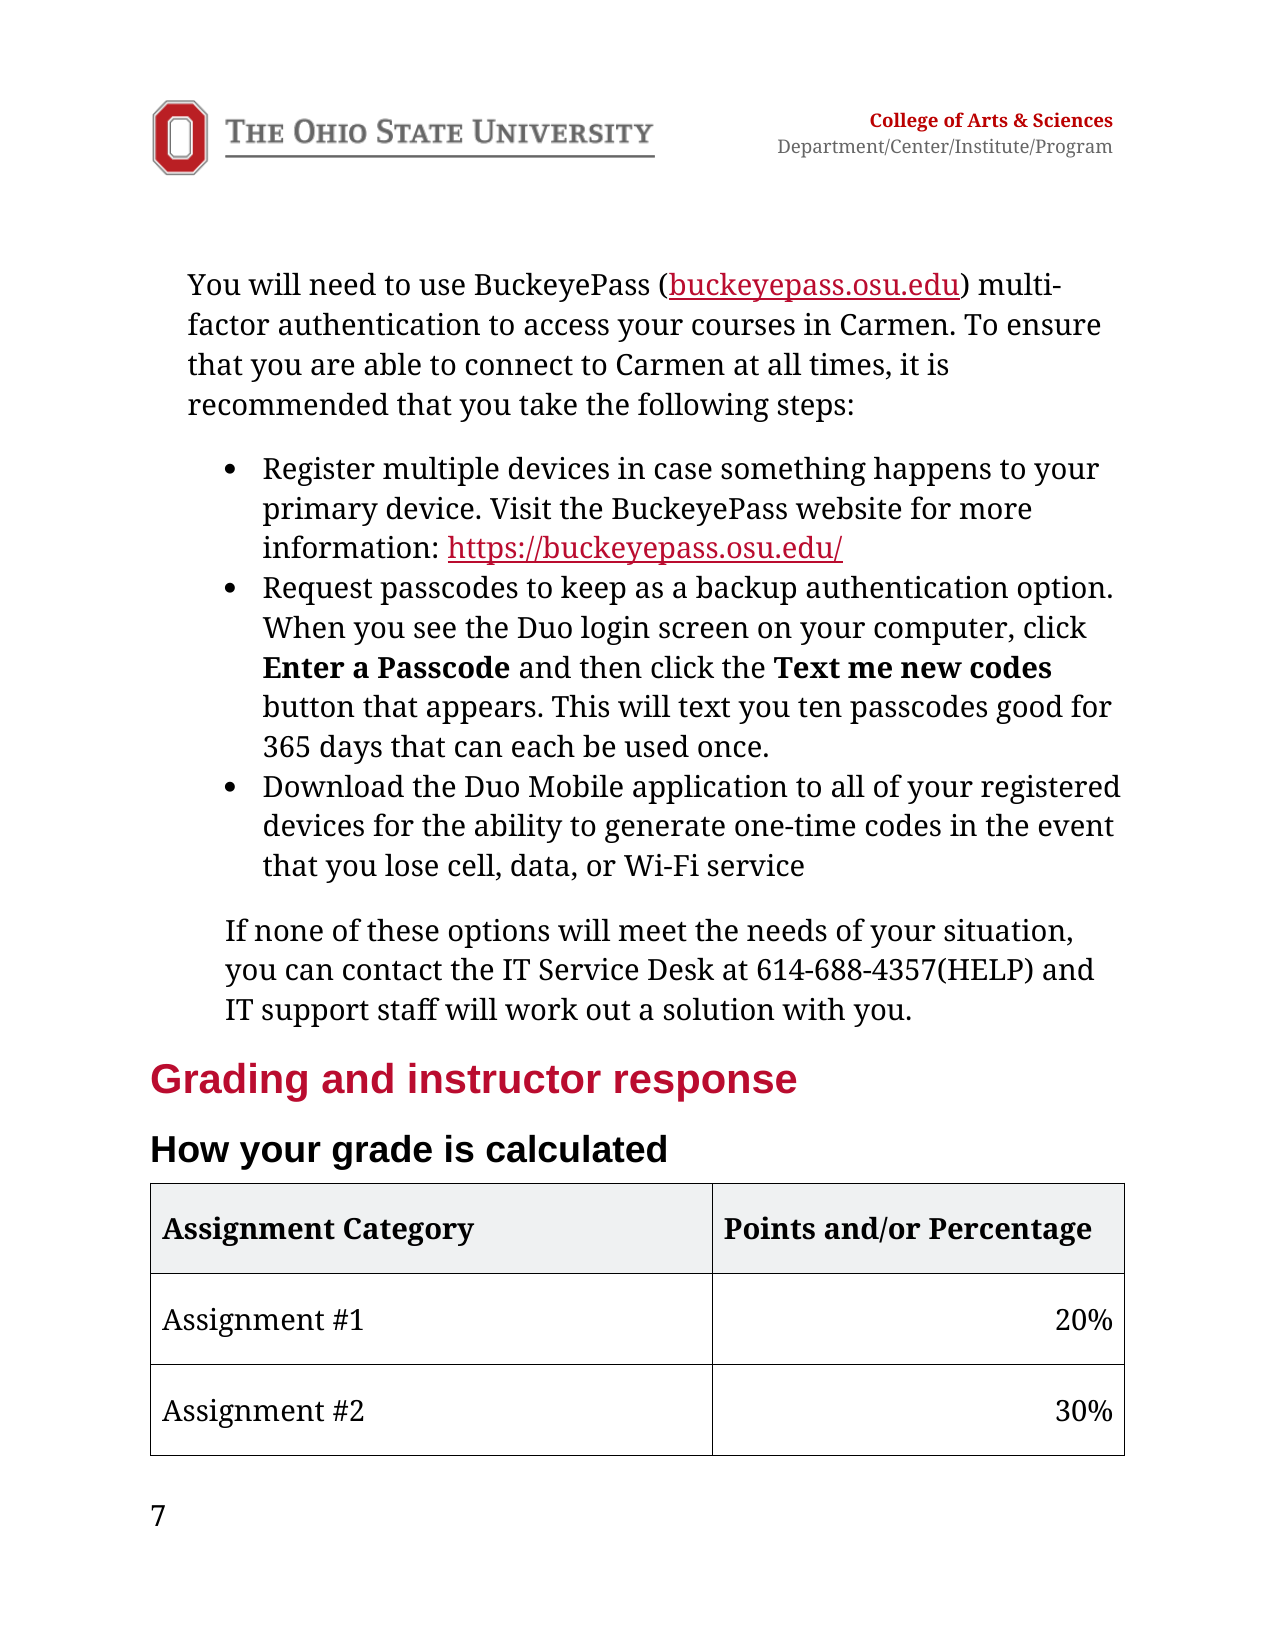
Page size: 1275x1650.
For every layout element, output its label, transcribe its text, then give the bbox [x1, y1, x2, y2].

text You will need to use BuckeyePass (buckeyepass.osu.edu) multi-factor authentication to access your courses in Carmen. To ensure that you are able to connect to Carmen at all times, it is recommended that you take the following steps: [187, 265, 1125, 423]
table_cell 20% [713, 1274, 1124, 1364]
table_header Points and/or Percentage [713, 1184, 1124, 1273]
subtitle How your grade is calculated [150, 1127, 1125, 1170]
subtitle Grading and instructor response [150, 1054, 1125, 1102]
table_cell 30% [713, 1365, 1124, 1455]
list Request passcodes to keep as a backup authentication option. When you see the Duo login screen on your computer, click Enter a Passcode and then click the Text me new codes button that appears. This will text you ten passcodes good for 365 days that can each be used once. [225, 567, 1125, 766]
table_header Assignment Category [151, 1184, 712, 1273]
text If none of these options will meet the needs of your situation, you can contact the IT Service Desk at 614-688-4357(HELP) and IT support staff will work out a solution with you. [225, 910, 1125, 1029]
list Register multiple devices in case something happens to your primary device. Visit the BuckeyePass website for more information: https://buckeyepass.osu.edu/ [225, 448, 1125, 567]
table_cell Assignment #1 [151, 1274, 712, 1364]
list Download the Duo Mobile application to all of your registered devices for the ability to generate one-time codes in the event that you lose cell, data, or Wi-Fi service [225, 766, 1125, 885]
table_cell Assignment #2 [151, 1365, 712, 1455]
